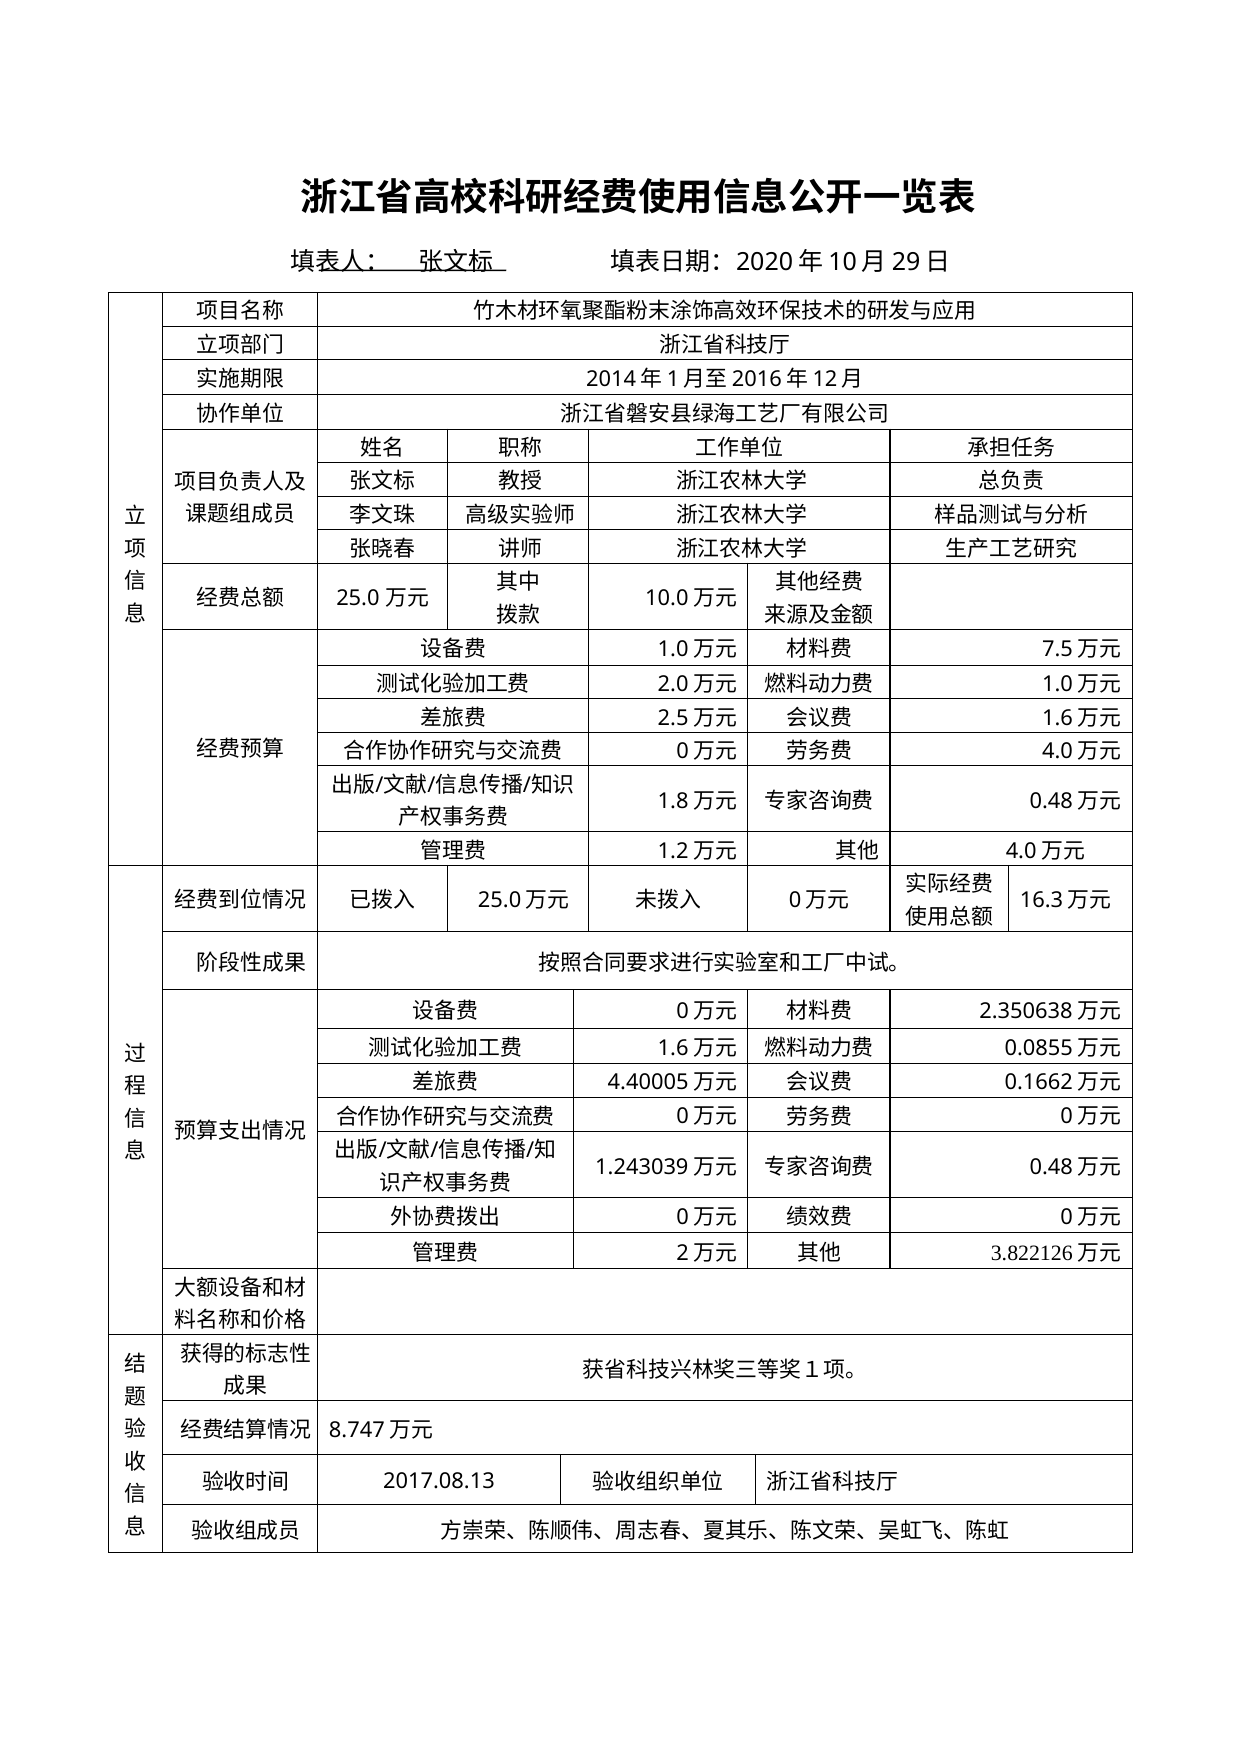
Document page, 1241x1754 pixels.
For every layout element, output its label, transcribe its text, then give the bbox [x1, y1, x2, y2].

table_cell 立项部门 [163, 327, 317, 359]
table_cell 0万元 [748, 866, 889, 931]
table_cell 经费总额 [163, 564, 317, 629]
table_cell 测试化验加工费 [318, 666, 588, 698]
table_cell 工作单位 [589, 430, 889, 462]
table_cell 合作协作研究与交流费 [318, 1098, 573, 1131]
table_cell 浙江农林大学 [589, 497, 889, 529]
table_cell 姓名 [318, 430, 447, 462]
table_cell 其中 拨款 [448, 564, 588, 629]
table_cell 3.822126万元 [891, 1233, 1132, 1268]
table_cell 张文标 [318, 463, 447, 496]
table_cell 16.3万元 [1009, 866, 1132, 931]
table_cell 出版/文献/信息传播/知识产权事务费 [318, 1132, 573, 1197]
table_cell 大额设备和材料名称和价格 [163, 1269, 317, 1334]
table_cell 结题验收信息 [109, 1335, 162, 1552]
table_cell 验收组织单位 [561, 1455, 755, 1504]
table_cell 已拨入 [318, 866, 447, 931]
table_cell 绩效费 [748, 1198, 889, 1232]
table_cell 浙江省磐安县绿海工艺厂有限公司 [318, 395, 1132, 428]
table_cell 7.5万元 [891, 630, 1132, 664]
table_cell [891, 564, 1132, 629]
table_cell 1.243039万元 [574, 1132, 747, 1197]
table_cell 设备费 [318, 990, 573, 1028]
table_cell 25.0万元 [448, 866, 588, 931]
table_cell 样品测试与分析 [891, 497, 1132, 529]
table_cell 未拨入 [589, 866, 747, 931]
table_cell 1.6万元 [574, 1029, 747, 1062]
table_cell 4.40005万元 [574, 1064, 747, 1097]
table_cell 0万元 [891, 1198, 1132, 1232]
table_cell 浙江农林大学 [589, 463, 889, 496]
table_cell 经费结算情况 [163, 1401, 317, 1454]
table_cell 2万元 [574, 1233, 747, 1268]
table_cell 8.747万元 [318, 1401, 1132, 1454]
table_cell 外协费拨出 [318, 1198, 573, 1232]
table_cell 1.8万元 [589, 766, 747, 831]
table_cell 材料费 [748, 630, 889, 664]
table_cell 合作协作研究与交流费 [318, 733, 588, 765]
table_cell 实际经费使用总额 [891, 866, 1008, 931]
table_cell 专家咨询费 [748, 1132, 889, 1197]
table_cell 管理费 [318, 832, 588, 865]
table_cell 10.0万元 [589, 564, 747, 629]
table_cell 职称 [448, 430, 588, 462]
table_header 项目名称 [163, 293, 317, 326]
table_cell 总负责 [891, 463, 1132, 496]
table_cell 0万元 [589, 733, 747, 765]
table_cell 0万元 [891, 1098, 1132, 1131]
table_cell 2.5万元 [589, 699, 747, 732]
table_cell 0万元 [574, 1198, 747, 1232]
table_cell 经费预算 [163, 630, 317, 865]
table_cell 实施期限 [163, 360, 317, 394]
table_cell 生产工艺研究 [891, 530, 1132, 563]
table_cell 会议费 [748, 699, 889, 732]
table_cell 预算支出情况 [163, 990, 317, 1268]
table_cell 出版/文献/信息传播/知识产权事务费 [318, 766, 588, 831]
table_header 竹木材环氧聚酯粉末涂饰高效环保技术的研发与应用 [318, 293, 1132, 326]
table_cell 获得的标志性成果 [163, 1335, 317, 1400]
table_cell 0万元 [574, 990, 747, 1028]
table_cell 浙江农林大学 [589, 530, 889, 563]
table_cell 会议费 [748, 1064, 889, 1097]
table_cell 燃料动力费 [748, 1029, 889, 1062]
table_cell 测试化验加工费 [318, 1029, 573, 1062]
table_cell 25.0 万元 [318, 564, 447, 629]
table_cell 0.1662万元 [891, 1064, 1132, 1097]
table_cell 张晓春 [318, 530, 447, 563]
table_cell 承担任务 [891, 430, 1132, 462]
table_cell 2.350638万元 [891, 990, 1132, 1028]
table_cell 讲师 [448, 530, 588, 563]
table_cell 按照合同要求进行实验室和工厂中试。 [318, 932, 1132, 989]
table_cell 其他经费 来源及金额 [748, 564, 889, 629]
table_cell 2.0万元 [589, 666, 747, 698]
table_cell 专家咨询费 [748, 766, 889, 831]
table_cell 获省科技兴林奖三等奖１项。 [318, 1335, 1132, 1400]
table_cell 0.0855万元 [891, 1029, 1132, 1062]
table_cell 协作单位 [163, 395, 317, 428]
table_cell 高级实验师 [448, 497, 588, 529]
table_cell 阶段性成果 [163, 932, 317, 989]
text 浙江省高校科研经费使用信息公开一览表 [187, 162, 1053, 227]
table_cell 管理费 [318, 1233, 573, 1268]
table_cell 浙江省科技厅 [756, 1455, 1132, 1504]
table_cell 设备费 [318, 630, 588, 664]
text 填表人： 张文标 填表日期：2020年10月29日 [187, 227, 1053, 292]
table_header 立项 信息 [109, 293, 162, 865]
table_cell 其他 [748, 1233, 889, 1268]
table_cell 劳务费 [748, 1098, 889, 1131]
table_cell 1.0万元 [589, 630, 747, 664]
table_cell 验收组成员 [163, 1505, 317, 1552]
table_cell 0.48万元 [891, 766, 1132, 831]
table_cell 浙江省科技厅 [318, 327, 1132, 359]
table_cell 劳务费 [748, 733, 889, 765]
table_cell 项目负责人及课题组成员 [163, 430, 317, 563]
table_cell 1.6万元 [891, 699, 1132, 732]
table_cell 验收时间 [163, 1455, 317, 1504]
table_cell 2014年1月至2016年12月 [318, 360, 1132, 394]
table_cell 2017.08.13 [318, 1455, 560, 1504]
table_cell 其他 [748, 832, 889, 865]
table_cell 差旅费 [318, 1064, 573, 1097]
table_cell 材料费 [748, 990, 889, 1028]
table_cell 方崇荣、陈顺伟、周志春、夏其乐、陈文荣、吴虹飞、陈虹 [318, 1505, 1132, 1552]
table_cell 过程 信息 [109, 866, 162, 1334]
table_cell 经费到位情况 [163, 866, 317, 931]
table_cell 0万元 [574, 1098, 747, 1131]
table_cell 李文珠 [318, 497, 447, 529]
table_cell 教授 [448, 463, 588, 496]
table_cell 4.0万元 [891, 733, 1132, 765]
table_cell [318, 1269, 1132, 1334]
table_cell 1.0万元 [891, 666, 1132, 698]
table_cell 4.0万元 [891, 832, 1132, 865]
table_cell 燃料动力费 [748, 666, 889, 698]
table_cell 差旅费 [318, 699, 588, 732]
table_cell 0.48万元 [891, 1132, 1132, 1197]
table_cell 1.2万元 [589, 832, 747, 865]
